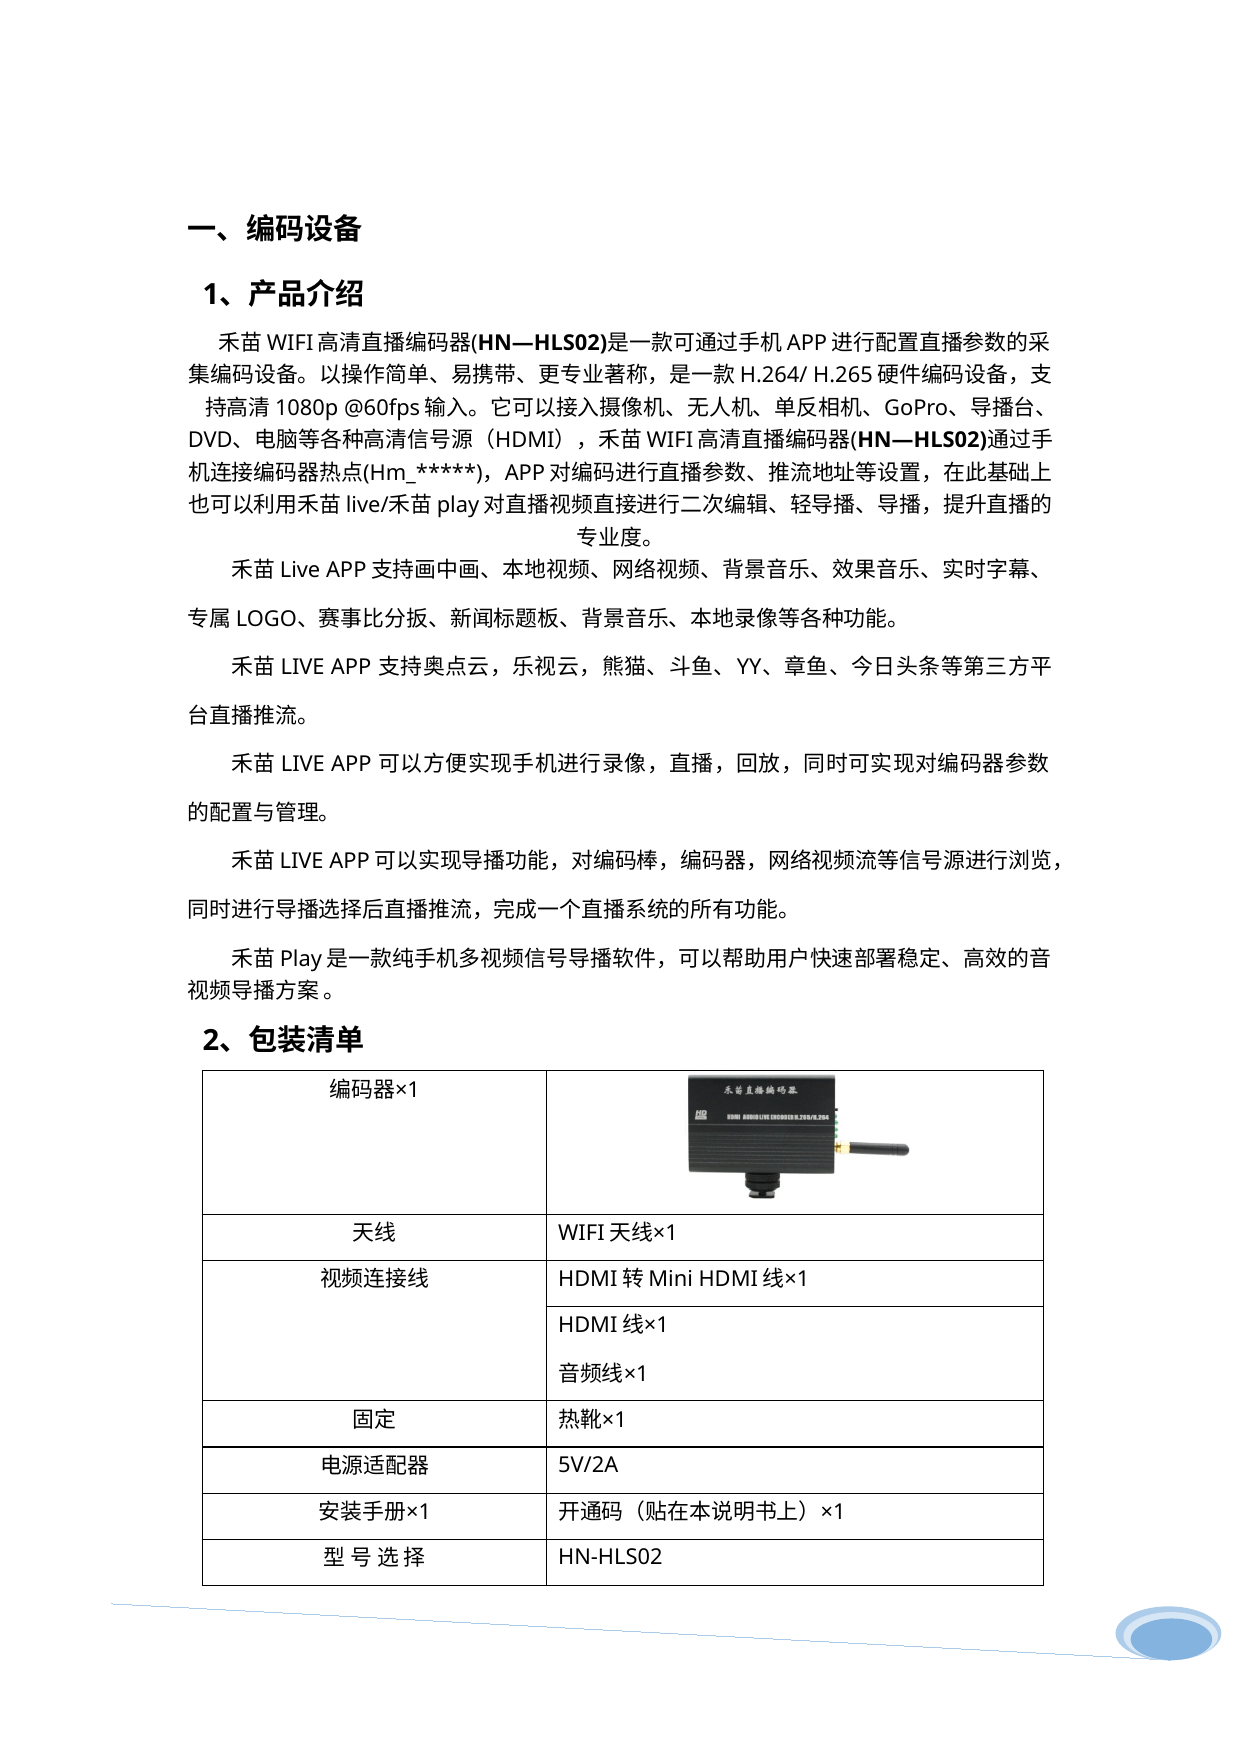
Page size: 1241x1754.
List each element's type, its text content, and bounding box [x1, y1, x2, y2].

table_header 编码器×1 [203, 1071, 546, 1214]
text 禾苗LIVE APP可以实现导播功能，对编码棒，编码器，网络视频流等信号源进行浏览，同时进行导播选择后直播推流，完成一个直播系统的所有功能。 [187, 843, 1053, 924]
text 禾苗Play是一款纯手机多视频信号导播软件，可以帮助用户快速部署稳定、高效的音视频导播方案 。 [187, 940, 1053, 1005]
text 禾苗LIVE APP 支持奥点云，乐视云，熊猫、斗鱼、YY、章鱼、今日头条等第三方平台直播推流。 [187, 649, 1053, 730]
table_cell HDMI线×1 音频线×1 [547, 1307, 1043, 1400]
table_cell 开通码（贴在本说明书上）×1 [547, 1494, 1043, 1538]
text 1、产品介绍 [187, 259, 1053, 324]
text 禾苗LIVE APP 可以方便实现手机进行录像，直播，回放，同时可实现对编码器参数的配置与管理。 [187, 746, 1053, 827]
text 一、编码设备 [187, 194, 1053, 259]
table_cell 视频连接线 [203, 1261, 546, 1400]
text 2、包装清单 [187, 1005, 1053, 1070]
table_cell 安装手册×1 [203, 1494, 546, 1538]
table_header [547, 1071, 1043, 1214]
table_cell 固定 [203, 1401, 546, 1446]
table_cell WIFI天线×1 [547, 1215, 1043, 1260]
table_cell 电源适配器 [203, 1448, 546, 1492]
table_cell 型 号 选 择 [203, 1540, 546, 1584]
text 禾苗WIFI高清直播编码器(HN—HLS02)是一款可通过手机APP进行配置直播参数的采集编码设备。以操作简单、易携带、更专业著称，是一款H.264/ H.265硬件编码设备，支持高清1080p @60fps输入。它可以接入摄像机、无人机、单反相机、GoPro、导播台、DVD、电脑等各种高清信号源（HDMI），禾苗WIFI高清直播编码器(HN—HLS02)通过手机连接编码器热点(Hm_*****)，APP对编码进行直播参数、推流地址等设置，在此基础上也可以利用禾苗live/禾苗play对直播视频直接进行二次编辑、轻导播、导播，提升直播的专业度。 [187, 324, 1053, 552]
table_cell 5V/2A [547, 1448, 1043, 1492]
table_cell 热靴×1 [547, 1401, 1043, 1446]
picture [681, 1071, 910, 1201]
table_cell HDMI转Mini HDMI线×1 [547, 1261, 1043, 1306]
table_cell 天线 [203, 1215, 546, 1260]
table_cell HN-HLS02 [547, 1540, 1043, 1584]
text 禾苗Live APP支持画中画、本地视频、网络视频、背景音乐、效果音乐、实时字幕、专属LOGO、赛事比分扳、新闻标题板、背景音乐、本地录像等各种功能。 [187, 552, 1053, 633]
